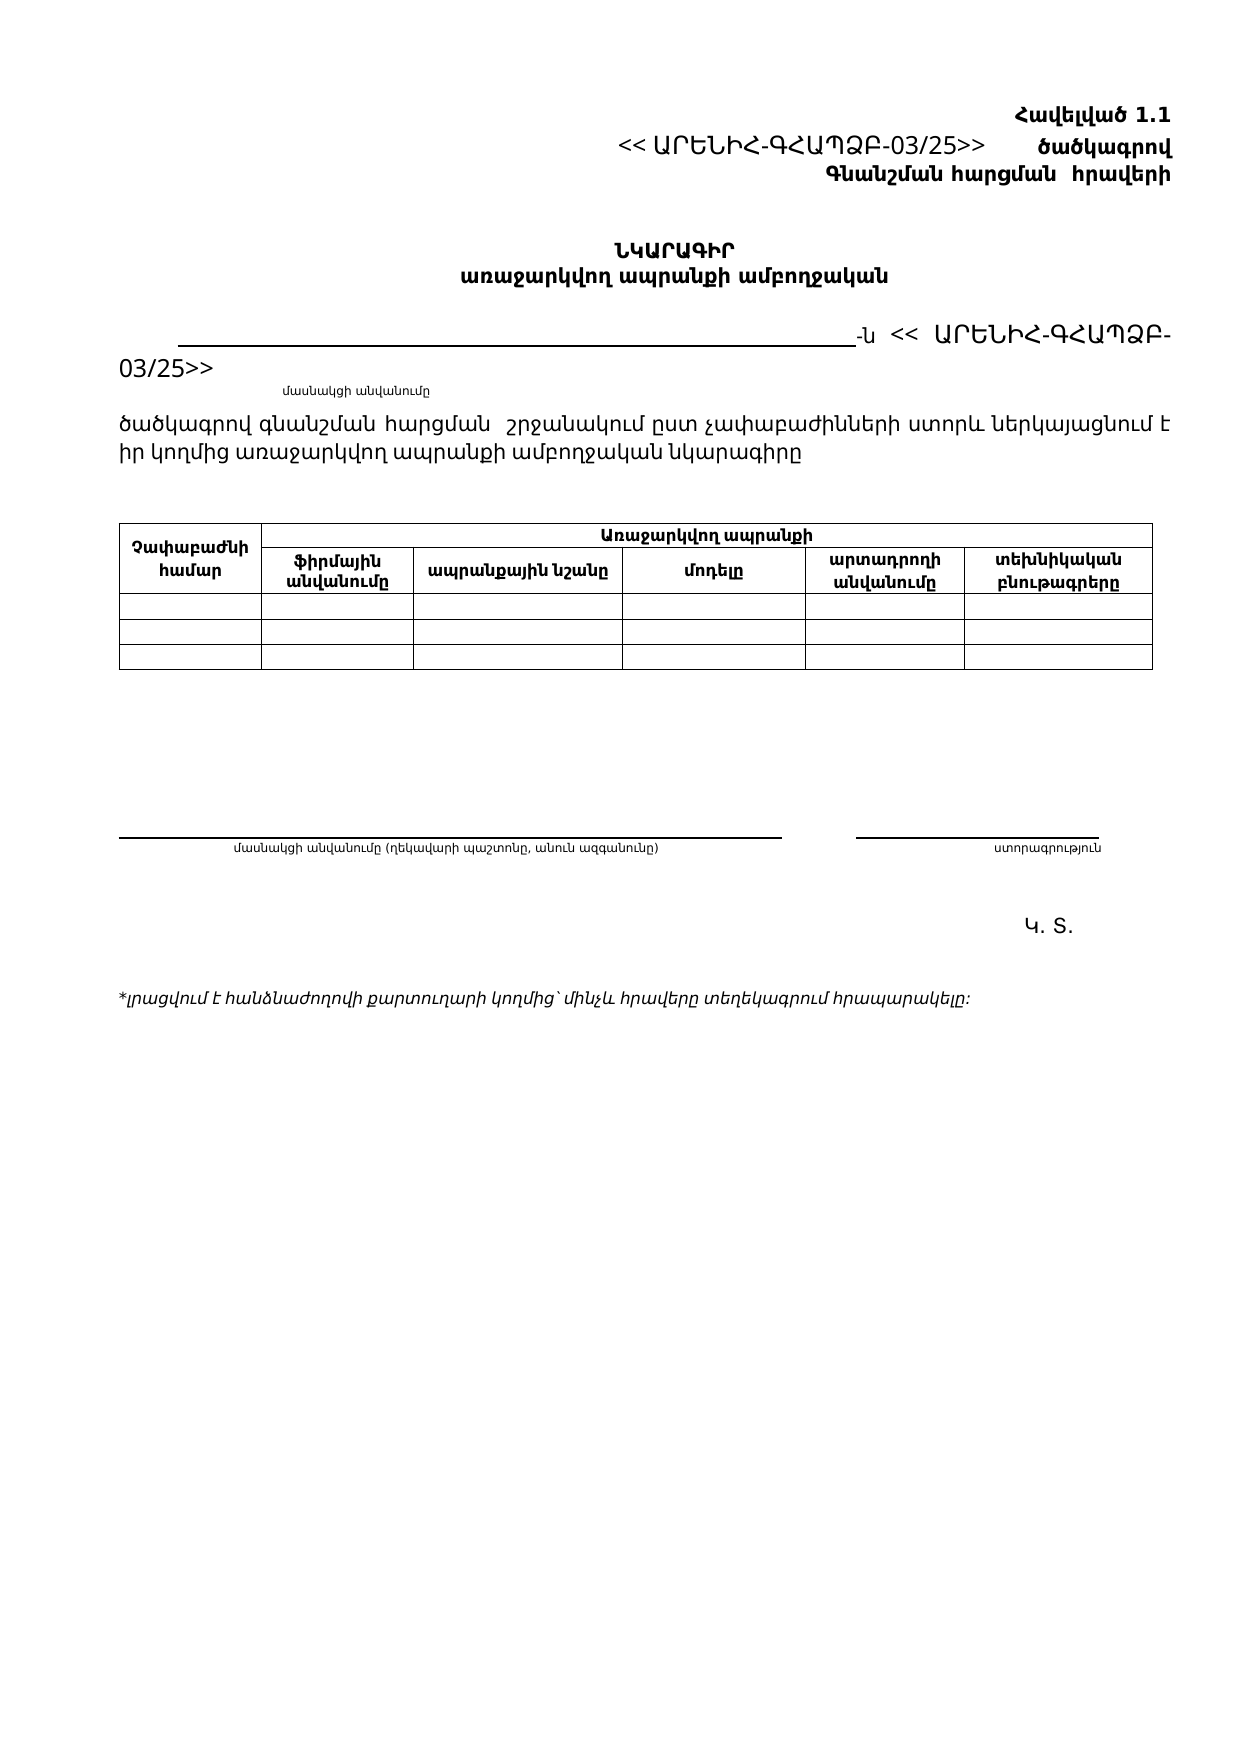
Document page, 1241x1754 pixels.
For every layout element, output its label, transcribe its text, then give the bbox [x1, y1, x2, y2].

table_cell [262, 620, 413, 644]
subtitle Հավելված 1.1 [118, 103, 1171, 128]
subtitle առաջարկվող ապրանքի ամբողջական [118, 264, 1171, 288]
table_cell [806, 620, 964, 644]
table_cell [965, 620, 1152, 644]
table_cell [262, 594, 413, 618]
table_cell [806, 645, 964, 669]
table_cell [623, 594, 805, 618]
table_cell [623, 620, 805, 644]
table_cell ֆիրմային անվանումը [262, 548, 413, 593]
table_cell [965, 594, 1152, 618]
table_cell [120, 594, 261, 618]
subtitle ՆԿԱՐԱԳԻՐ [118, 239, 1171, 264]
text *լրացվում է հանձնաժողովի քարտուղարի կողմից` մինչև հրավերը տեղեկագրում հրապարակելը: [118, 987, 1171, 1009]
table_cell [120, 645, 261, 669]
text ծածկագրով գնանշման հարցման շրջանակում ըստ չափաբաժինների ստորև ներկայացնում է իր կողմից առաջարկվող ապրանքի ամբողջական նկարագիրը [118, 409, 1171, 466]
table_cell [623, 645, 805, 669]
table_cell արտադրողի անվանումը [806, 548, 964, 593]
text << ԱՐԵՆԻՀ-ԳՀԱՊՁԲ-03/25>> ծածկագրով [118, 128, 1171, 162]
text մասնակցի անվանումը [118, 384, 1171, 409]
table_cell տեխնիկական բնութագրերը [965, 548, 1152, 593]
table_header Չափաբաժնի համար [120, 524, 261, 593]
table_cell մոդելը [623, 548, 805, 593]
table_cell [414, 594, 622, 618]
text Կ. Տ. [118, 914, 1171, 938]
table_cell ապրանքային նշանը [414, 548, 622, 593]
table_cell [120, 620, 261, 644]
text -ն << ԱՐԵՆԻՀ-ԳՀԱՊՁԲ-03/25>> [118, 316, 1171, 384]
text Գնանշման հարցման հրավերի [118, 162, 1171, 186]
table_cell [414, 645, 622, 669]
text մասնակցի անվանումը (ղեկավարի պաշտոնը, անուն ազգանունը) ստորագրություն [118, 841, 1171, 865]
table_header Առաջարկվող ապրանքի [262, 524, 1152, 547]
table_cell [806, 594, 964, 618]
table_cell [965, 645, 1152, 669]
table_cell [414, 620, 622, 644]
table_cell [262, 645, 413, 669]
